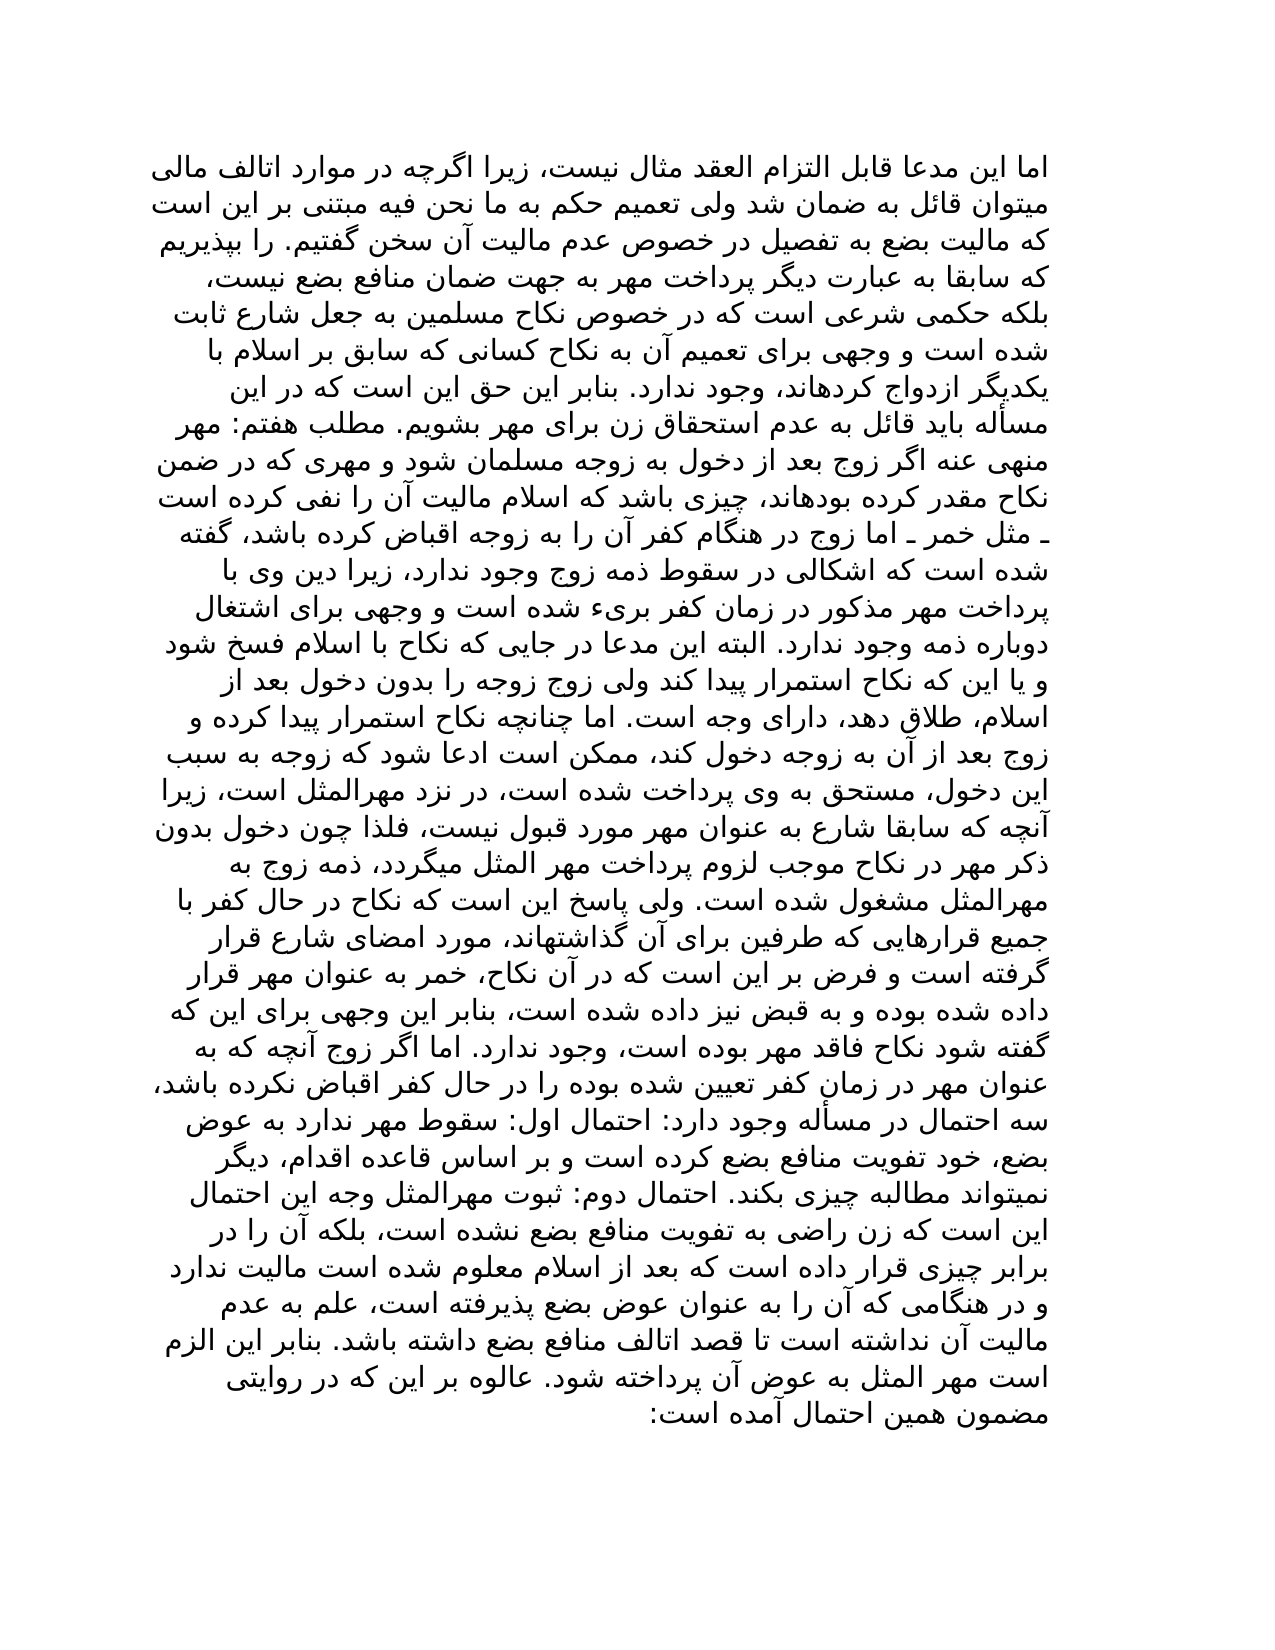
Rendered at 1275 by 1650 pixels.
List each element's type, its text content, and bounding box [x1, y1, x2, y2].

text اما این مدعا قابل التزام العقد مثال نیست، زیرا اگرچه در موارد اتالف مالی میتوان قائل به ضمان شد ولی تعمیم حکم به ما نحن فیه مبتنی بر این است که مالیت بضع به تفصیل در خصوص عدم مالیت آن سخن گفتیم. را بپذیریم که سابقا به عبارت دیگر پرداخت مهر به جهت ضمان منافع بضع نیست، بلکه حکمی شرعی است که در خصوص نکاح مسلمین به جعل شارع ثابت شده است و وجهی برای تعمیم آن به نکاح کسانی که سابق بر اسلام با یکدیگر ازدواج کردهاند، وجود ندارد. بنابر این حق این است که در این مسأله باید قائل به عدم استحقاق زن برای مهر بشویم. مطلب هفتم: مهر منهی عنه اگر زوج بعد از دخول به زوجه مسلمان شود و مهری که در ضمن نکاح مقدر کرده بودهاند، چیزی باشد که اسلام مالیت آن را نفی کرده است ـ مثل خمر ـ اما زوج در هنگام کفر آن را به زوجه اقباض کرده باشد، گفته شده است که اشکالی در سقوط ذمه زوج وجود ندارد، زیرا دین وی با پرداخت مهر مذکور در زمان کفر بریء شده است و وجهی برای اشتغال دوباره ذمه وجود ندارد. البته این مدعا در جایی که نکاح با اسلام فسخ شود و یا این که نکاح استمرار پیدا کند ولی زوج زوجه را بدون دخول بعد از اسلام، طلاق دهد، دارای وجه است. اما چنانچه نکاح استمرار پیدا کرده و زوج بعد از آن به زوجه دخول کند، ممکن است ادعا شود که زوجه به سبب این دخول، مستحق به وی پرداخت شده است، در نزد مهرالمثل است، زیرا آنچه که سابقا شارع به عنوان مهر مورد قبول نیست، فلذا چون دخول بدون ذکر مهر در نکاح موجب لزوم پرداخت مهر المثل میگردد، ذمه زوج به مهرالمثل مشغول شده است. ولی پاسخ این است که نکاح در حال کفر با جمیع قرارهایی که طرفین برای آن گذاشتهاند، مورد امضای شارع قرار گرفته است و فرض بر این است که در آن نکاح، خمر به عنوان مهر قرار داده شده بوده و به قبض نیز داده شده است، بنابر این وجهی برای این که گفته شود نکاح فاقد مهر بوده است، وجود ندارد. اما اگر زوج آنچه که به عنوان مهر در زمان کفر تعیین شده بوده را در حال کفر اقباض نکرده باشد، سه احتمال در مسأله وجود دارد: احتمال اول: سقوط مهر ندارد به عوض بضع، خود تفویت منافع بضع کرده است و بر اساس قاعده اقدام، دیگر نمیتواند مطالبه چیزی بکند. احتمال دوم: ثبوت مهرالمثل وجه این احتمال این است که زن راضی به تفویت منافع بضع نشده است، بلکه آن را در برابر چیزی قرار داده است که بعد از اسلام معلوم شده است مالیت ندارد و در هنگامی که آن را به عنوان عوض بضع پذیرفته است، علم به عدم مالیت آن نداشته است تا قصد اتالف منافع بضع داشته باشد. بنابر این الزم است مهر المثل به عوض آن پرداخته شود. عالوه بر این که در روایتی مضمون همین احتمال آمده است: [150, 150, 1050, 1431]
